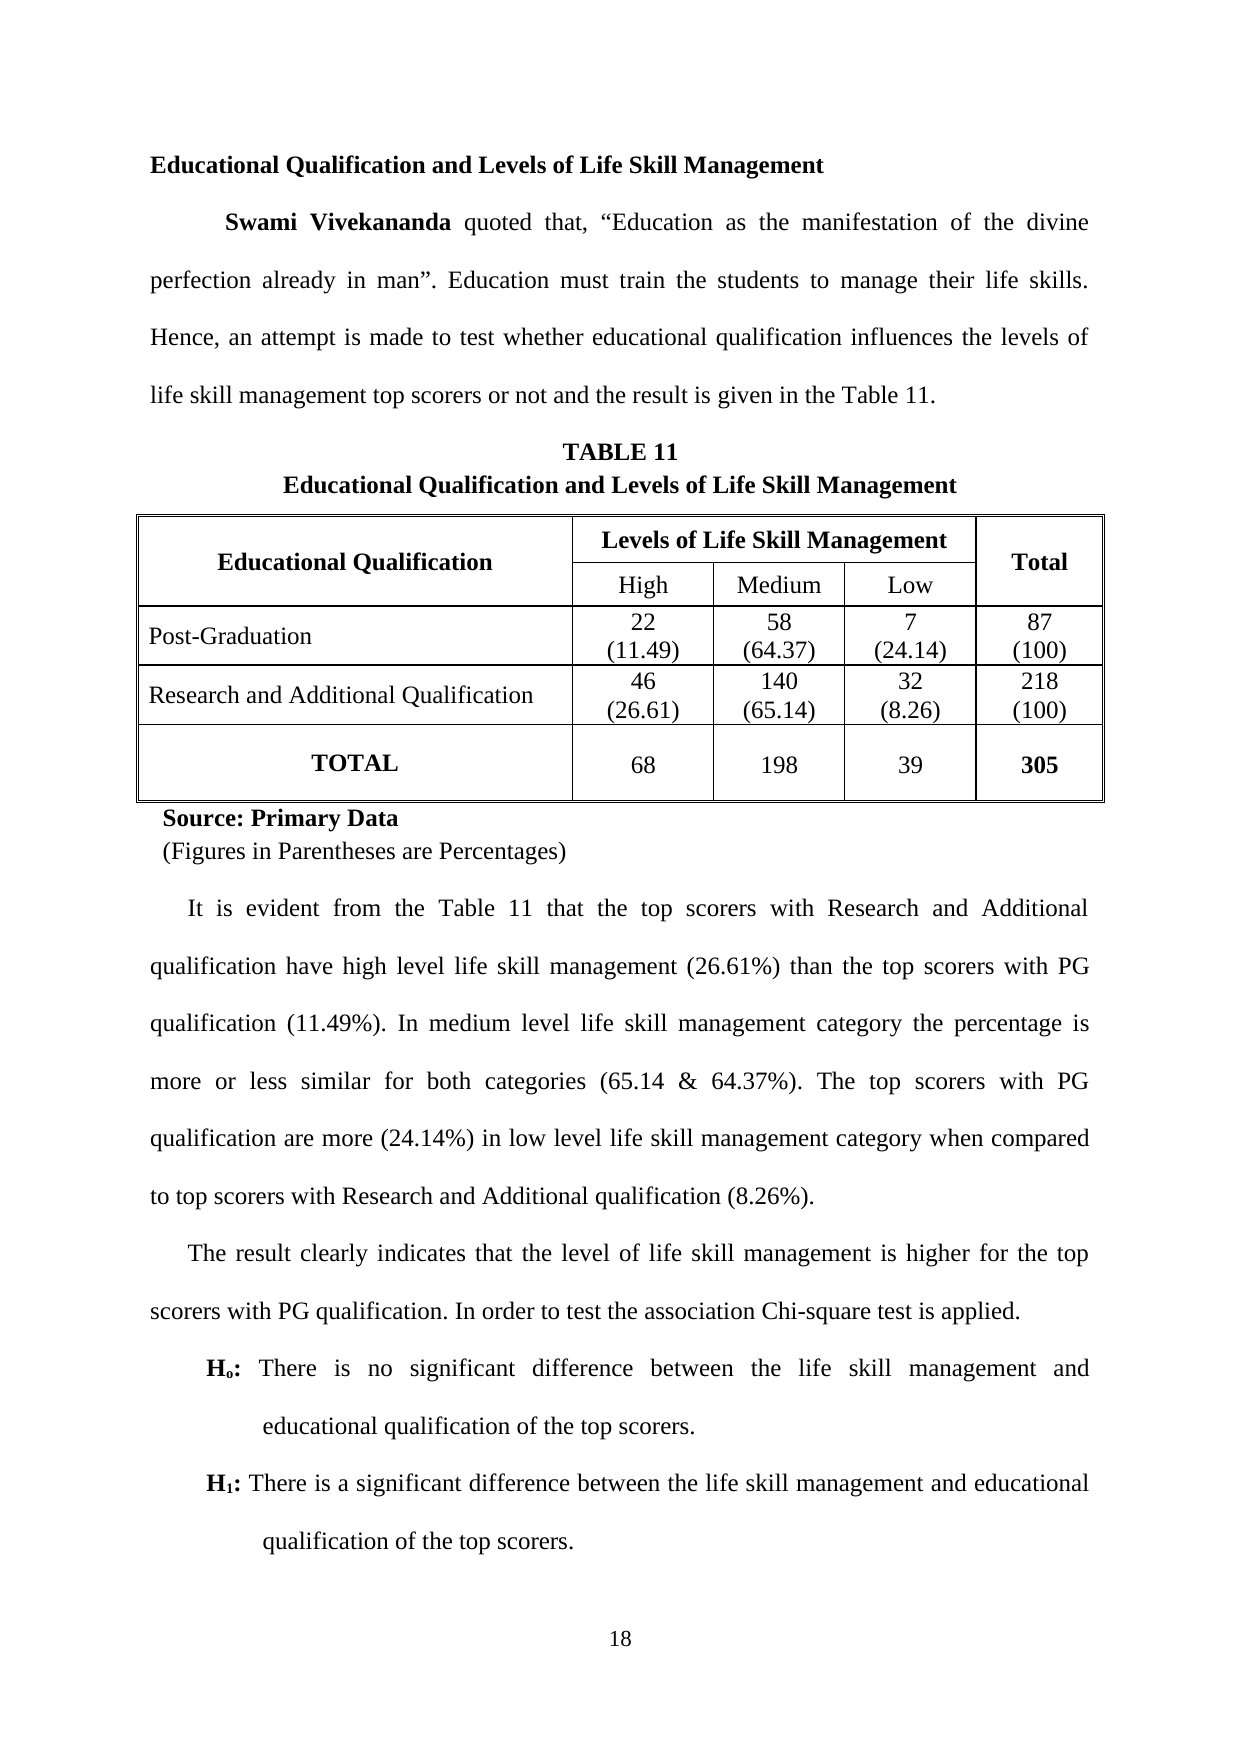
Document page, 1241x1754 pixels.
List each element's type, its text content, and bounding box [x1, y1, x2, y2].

table_cell 32 (8.26) [845, 666, 975, 723]
table_cell 46 (26.61) [573, 666, 713, 723]
table_cell Research and Additional Qualification [139, 666, 572, 723]
table_cell 58 (64.37) [714, 607, 844, 664]
table_header Levels of Life Skill Management [573, 517, 975, 562]
table_cell Medium [714, 563, 844, 605]
text Swami Vivekananda quoted that, “Education as the manifestation of the divine perfection already in man”. Education must train the students to manage their life skills. Hence, an attempt is made to test whether educational qualification influences the levels of life skill management top scorers or not and the result is given in the Table 11. [150, 207, 1090, 409]
text Source: Primary Data [150, 803, 1090, 831]
text Educational Qualification and Levels of Life Skill Management [150, 150, 1090, 179]
table_cell 39 [845, 725, 975, 799]
text Educational Qualification and Levels of Life Skill Management [150, 471, 1090, 499]
table_header Educational Qualification [139, 517, 572, 605]
text (Figures in Parentheses are Percentages) [150, 836, 1090, 864]
text Ho: There is no significant difference between the life skill management and educational qualification of the top scorers. [206, 1353, 1090, 1439]
table_cell 7 (24.14) [845, 607, 975, 664]
table_cell 87 (100) [977, 607, 1102, 664]
text It is evident from the Table 11 that the top scorers with Research and Additional qualification have high level life skill management (26.61%) than the top scorers with PG qualification (11.49%). In medium level life skill management category the percentage is more or less similar for both categories (65.14 & 64.37%). The top scorers with PG qualification are more (24.14%) in low level life skill management category when compared to top scorers with Research and Additional qualification (8.26%). [150, 893, 1090, 1209]
text H1: There is a significant difference between the life skill management and educational qualification of the top scorers. [206, 1468, 1090, 1554]
table_cell 68 [573, 725, 713, 799]
text The result clearly indicates that the level of life skill management is higher for the top scorers with PG qualification. In order to test the association Chi-square test is applied. [150, 1238, 1090, 1324]
table_cell 218 (100) [977, 666, 1102, 723]
table_cell 305 [977, 725, 1102, 799]
text TABLE 11 [150, 437, 1090, 466]
table_cell Post-Graduation [139, 607, 572, 664]
table_cell 140 (65.14) [714, 666, 844, 723]
table_cell 22 (11.49) [573, 607, 713, 664]
table_cell TOTAL [139, 725, 572, 799]
table_header Total [977, 517, 1102, 605]
table_cell High [573, 563, 713, 605]
table_cell 198 [714, 725, 844, 799]
table_cell Low [845, 563, 975, 605]
